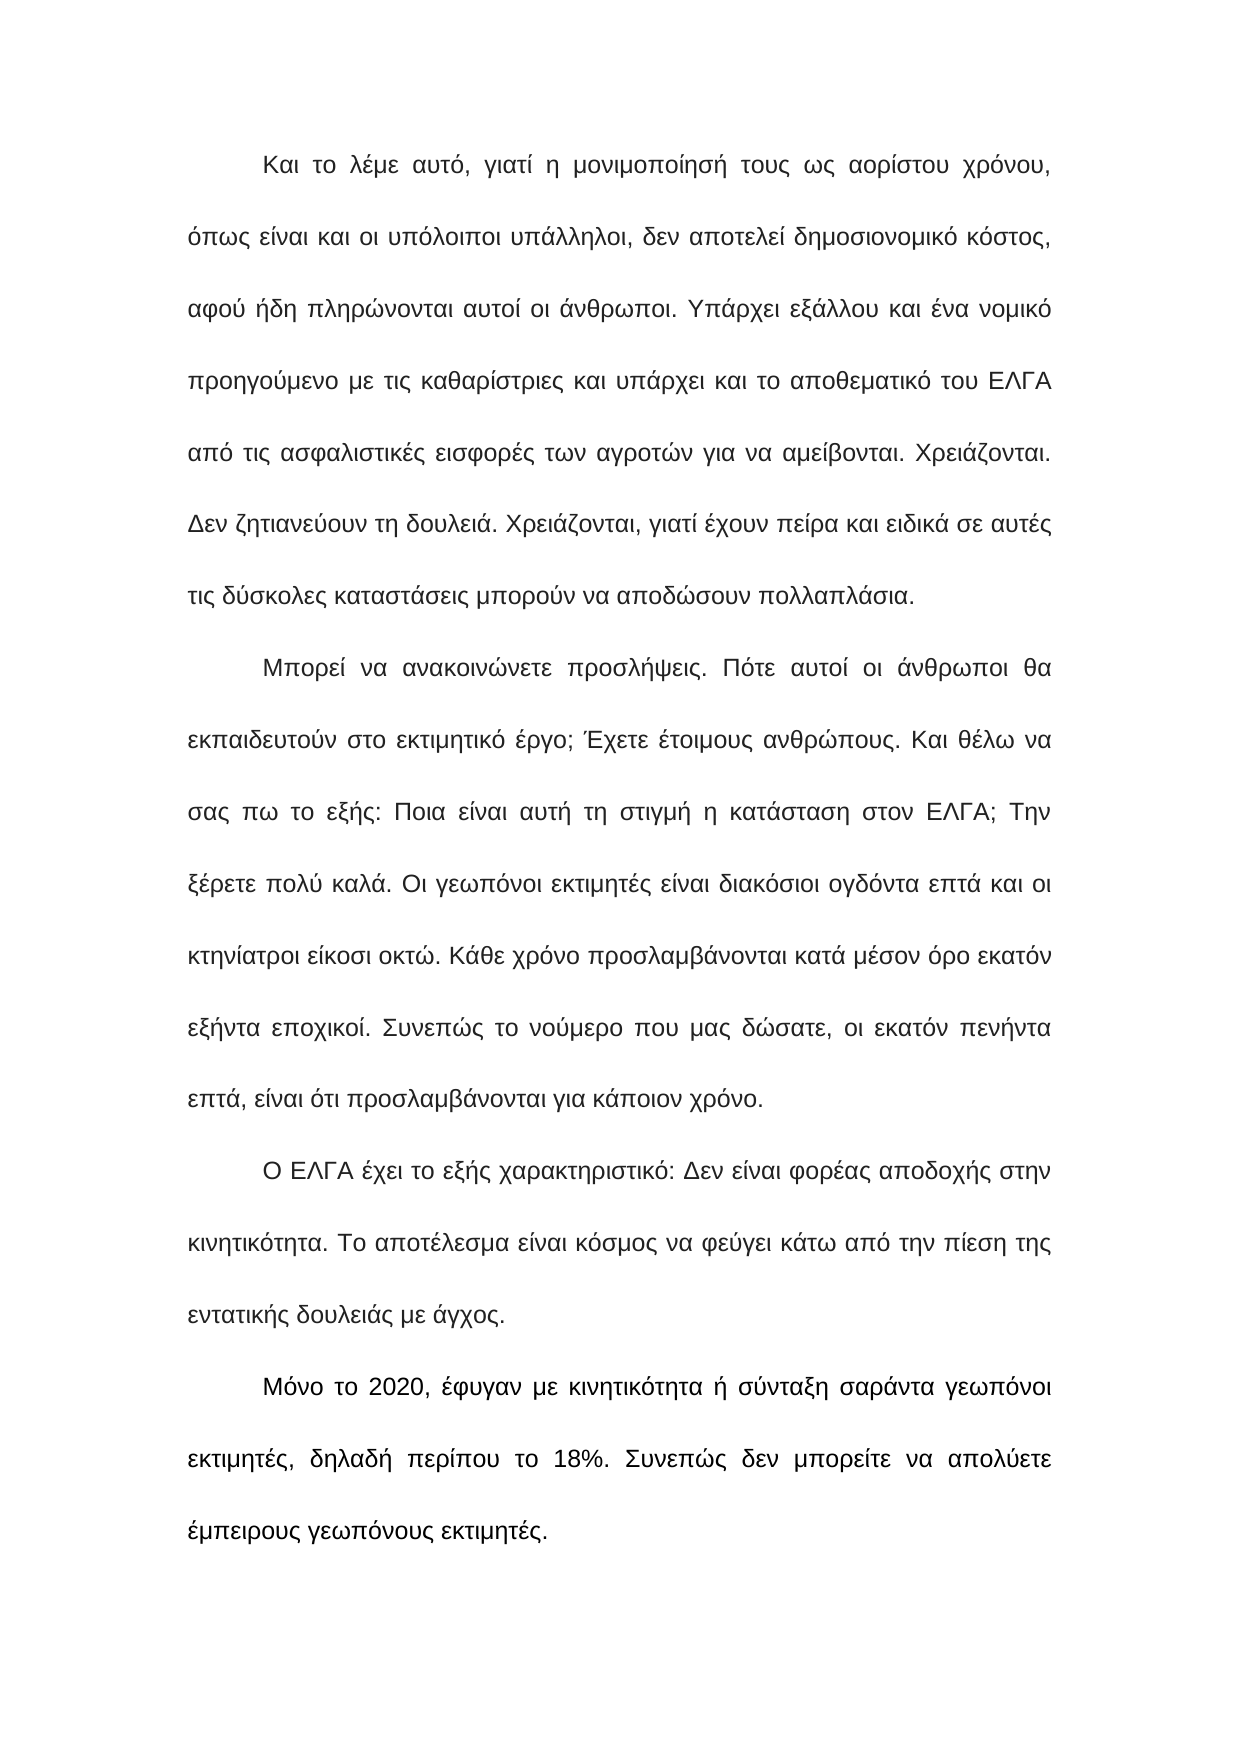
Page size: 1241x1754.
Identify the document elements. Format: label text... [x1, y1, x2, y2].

text Ο ΕΛΓΑ έχει το εξής χαρακτηριστικό: Δεν είναι φορέας αποδοχής στην κινητικότητα. Το αποτέλεσμα είναι κόσμος να φεύγει κάτω από την πίεση της εντατικής δουλειάς με άγχος. [187, 1156, 1053, 1329]
text Μπορεί να ανακοινώνετε προσλήψεις. Πότε αυτοί οι άνθρωποι θα εκπαιδευτούν στο εκτιμητικό έργο; Έχετε έτοιμους ανθρώπους. Και θέλω να σας πω το εξής: Ποια είναι αυτή τη στιγμή η κατάσταση στον ΕΛΓΑ; Την ξέρετε πολύ καλά. Οι γεωπόνοι εκτιμητές είναι διακόσιοι ογδόντα επτά και οι κτηνίατροι είκοσι οκτώ. Κάθε χρόνο προσλαμβάνονται κατά μέσον όρο εκατόν εξήντα εποχικοί. Συνεπώς το νούμερο που μας δώσατε, οι εκατόν πενήντα επτά, είναι ότι προσλαμβάνονται για κάποιον χρόνο. [187, 653, 1053, 1113]
text Μόνο το 2020, έφυγαν με κινητικότητα ή σύνταξη σαράντα γεωπόνοι εκτιμητές, δηλαδή περίπου το 18%. Συνεπώς δεν μπορείτε να απολύετε έμπειρους γεωπόνους εκτιμητές. [187, 1372, 1053, 1544]
text Και το λέμε αυτό, γιατί η μονιμοποίησή τους ως αορίστου χρόνου, όπως είναι και οι υπόλοιποι υπάλληλοι, δεν αποτελεί δημοσιονομικό κόστος, αφού ήδη πληρώνονται αυτοί οι άνθρωποι. Υπάρχει εξάλλου και ένα νομικό προηγούμενο με τις καθαρίστριες και υπάρχει και το αποθεματικό του ΕΛΓΑ από τις ασφαλιστικές εισφορές των αγροτών για να αμείβονται. Χρειάζονται. Δεν ζητιανεύουν τη δουλειά. Χρειάζονται, γιατί έχουν πείρα και ειδικά σε αυτές τις δύσκολες καταστάσεις μπορούν να αποδώσουν πολλαπλάσια. [187, 150, 1053, 610]
